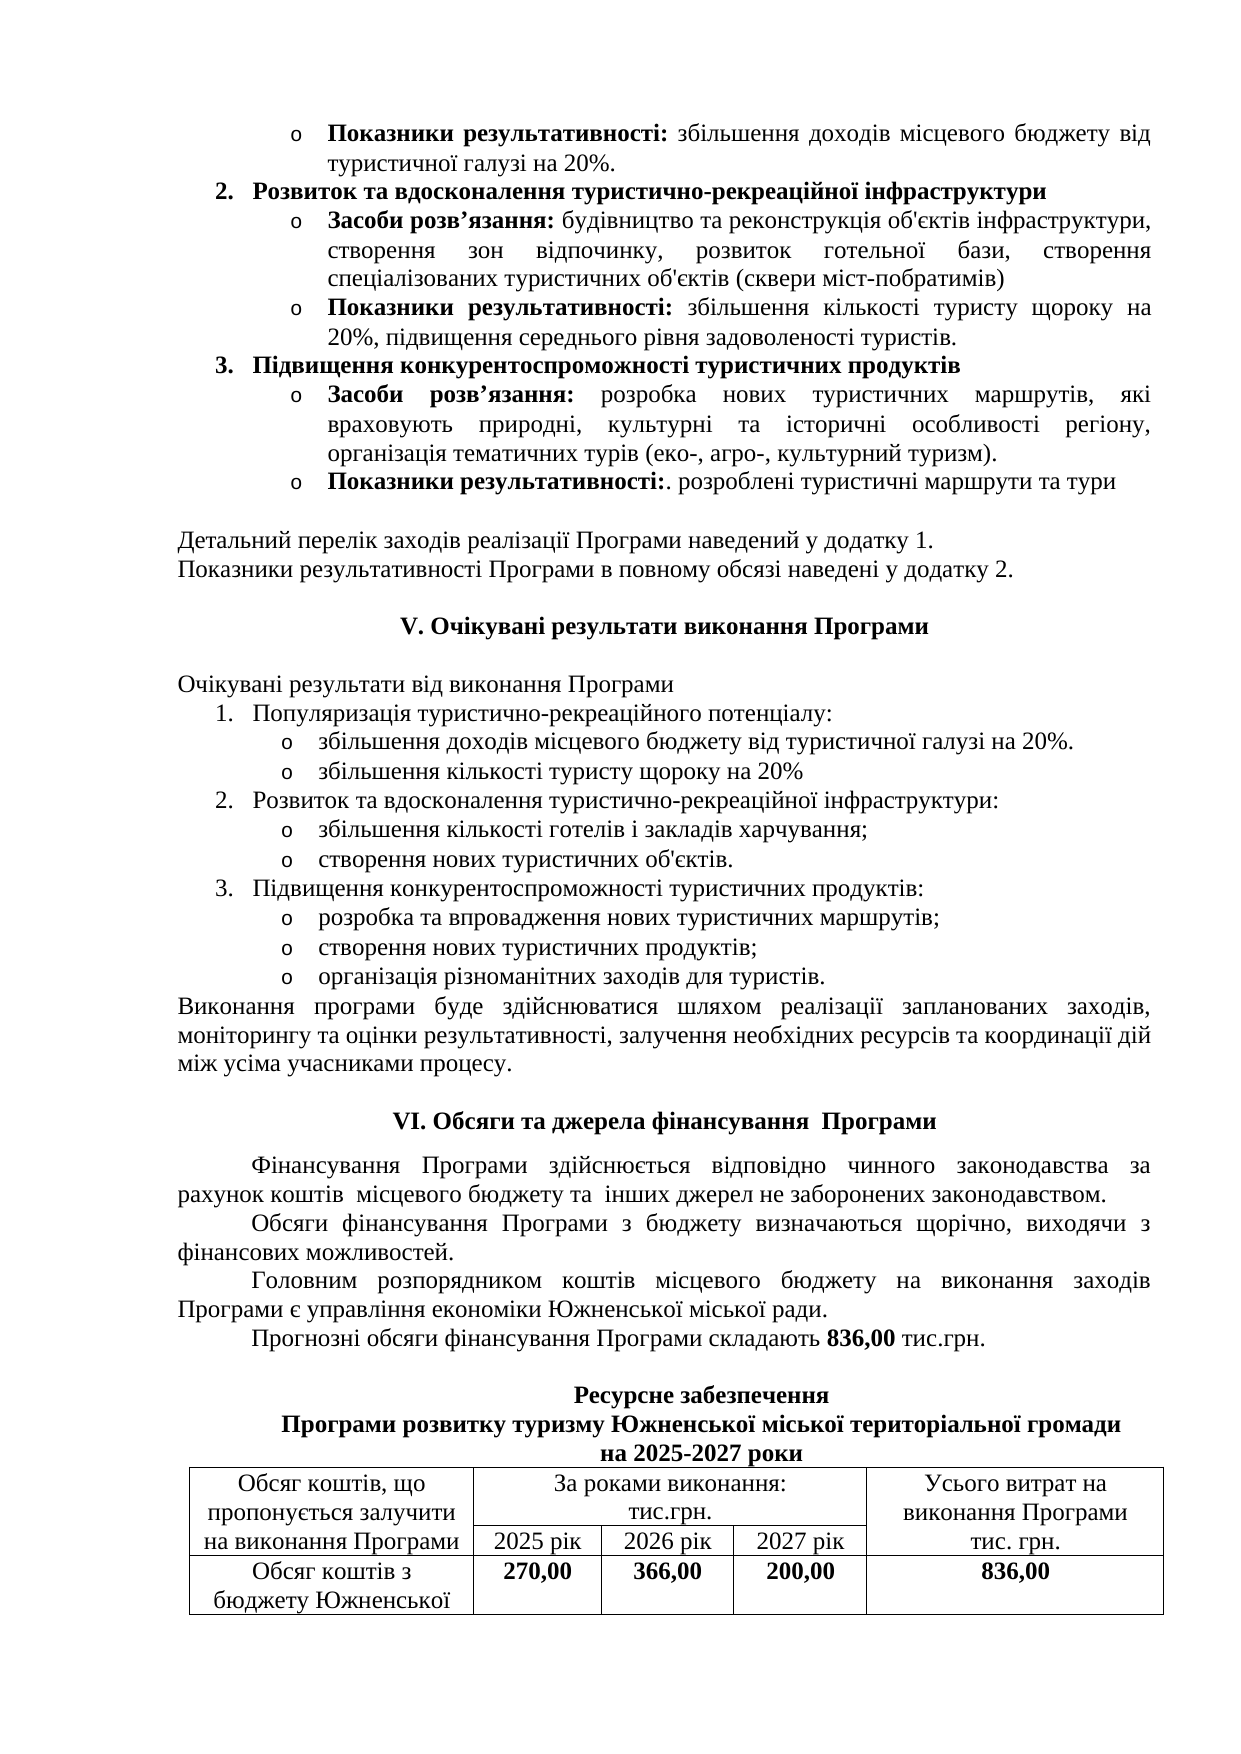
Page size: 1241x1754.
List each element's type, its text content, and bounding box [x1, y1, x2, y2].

text Фінансування Програми здійснюється відповідно чинного законодавства за рахунок коштів місцевого бюджету та інших джерел не заборонених законодавством. [177, 1150, 1152, 1208]
list створення нових туристичних продуктів; [281, 932, 1152, 961]
text Детальний перелік заходів реалізації Програми наведений у додатку 1. [177, 525, 1152, 554]
list Засоби розв’язання: будівництво та реконструкція об'єктів інфраструктури, створення зон відпочинку, розвиток готельної бази, створення спеціалізованих туристичних об'єктів (сквери міст-побратимів) [290, 205, 1152, 292]
text Головним розпорядником коштів місцевого бюджету на виконання заходів Програми є управління економіки Южненської міської ради. [177, 1265, 1152, 1323]
table_header Усього витрат на виконання Програми тис. грн. [867, 1468, 1163, 1555]
list Засоби розв’язання: розробка нових туристичних маршрутів, які враховують природні, культурні та історичні особливості регіону, організація тематичних турів (еко-, агро-, культурний туризм). [290, 379, 1152, 466]
text Програми розвитку туризму Южненської міської територіальної громади [177, 1409, 1152, 1438]
text Очікувані результати від виконання Програми [177, 669, 1152, 698]
table_cell 270,00 [474, 1556, 601, 1613]
list Розвиток та вдосконалення туристично-рекреаційної інфраструктури [215, 176, 1152, 205]
table_cell 836,00 [867, 1556, 1163, 1613]
list організація різноманітних заходів для туристів. [281, 961, 1152, 991]
text Обсяги фінансування Програми з бюджету визначаються щорічно, виходячи з фінансових можливостей. [177, 1208, 1152, 1265]
text на 2025-2027 роки [177, 1438, 1152, 1467]
list Розвиток та вдосконалення туристично-рекреаційної інфраструктури: [215, 786, 1152, 814]
table_cell 2025 рік [474, 1526, 601, 1555]
table_header Обсяг коштів, що пропонується залучити на виконання Програми [190, 1468, 473, 1555]
list збільшення кількості готелів і закладів харчування; [281, 814, 1152, 844]
list Підвищення конкурентоспроможності туристичних продуктів: [215, 873, 1152, 902]
table_cell 366,00 [602, 1556, 733, 1613]
text Показники результативності Програми в повному обсязі наведені у додатку 2. [177, 554, 1152, 583]
list збільшення кількості туристу щороку на 20% [281, 756, 1152, 786]
text Ресурсне забезпечення [177, 1380, 1152, 1409]
table_cell 200,00 [734, 1556, 866, 1613]
table_header За роками виконання: тис.грн. [474, 1468, 866, 1525]
list збільшення доходів місцевого бюджету від туристичної галузі на 20%. [281, 726, 1152, 756]
table_cell 2026 рік [602, 1526, 733, 1555]
text Прогнозні обсяги фінансування Програми складають 836,00 тис.грн. [177, 1323, 1152, 1352]
text Виконання програми буде здійснюватися шляхом реалізації запланованих заходів, моніторингу та оцінки результативності, залучення необхідних ресурсів та координації дій між усіма учасниками процесу. [177, 991, 1152, 1077]
list Популяризація туристично-рекреаційного потенціалу: [215, 698, 1152, 726]
list Показники результативності: збільшення доходів місцевого бюджету від туристичної галузі на 20%. [290, 118, 1152, 176]
list Показники результативності:. розроблені туристичні маршрути та тури [290, 466, 1152, 496]
text VІ. Обсяги та джерела фінансування Програми [177, 1106, 1152, 1135]
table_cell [190, 1556, 473, 1613]
list Показники результативності: збільшення кількості туристу щороку на 20%, підвищення середнього рівня задоволеності туристів. [290, 292, 1152, 351]
table_cell 2027 рік [734, 1526, 866, 1555]
list Підвищення конкурентоспроможності туристичних продуктів [215, 351, 1152, 379]
list створення нових туристичних об'єктів. [281, 844, 1152, 873]
list розробка та впровадження нових туристичних маршрутів; [281, 902, 1152, 932]
text V. Очікувані результати виконання Програми [177, 611, 1152, 640]
